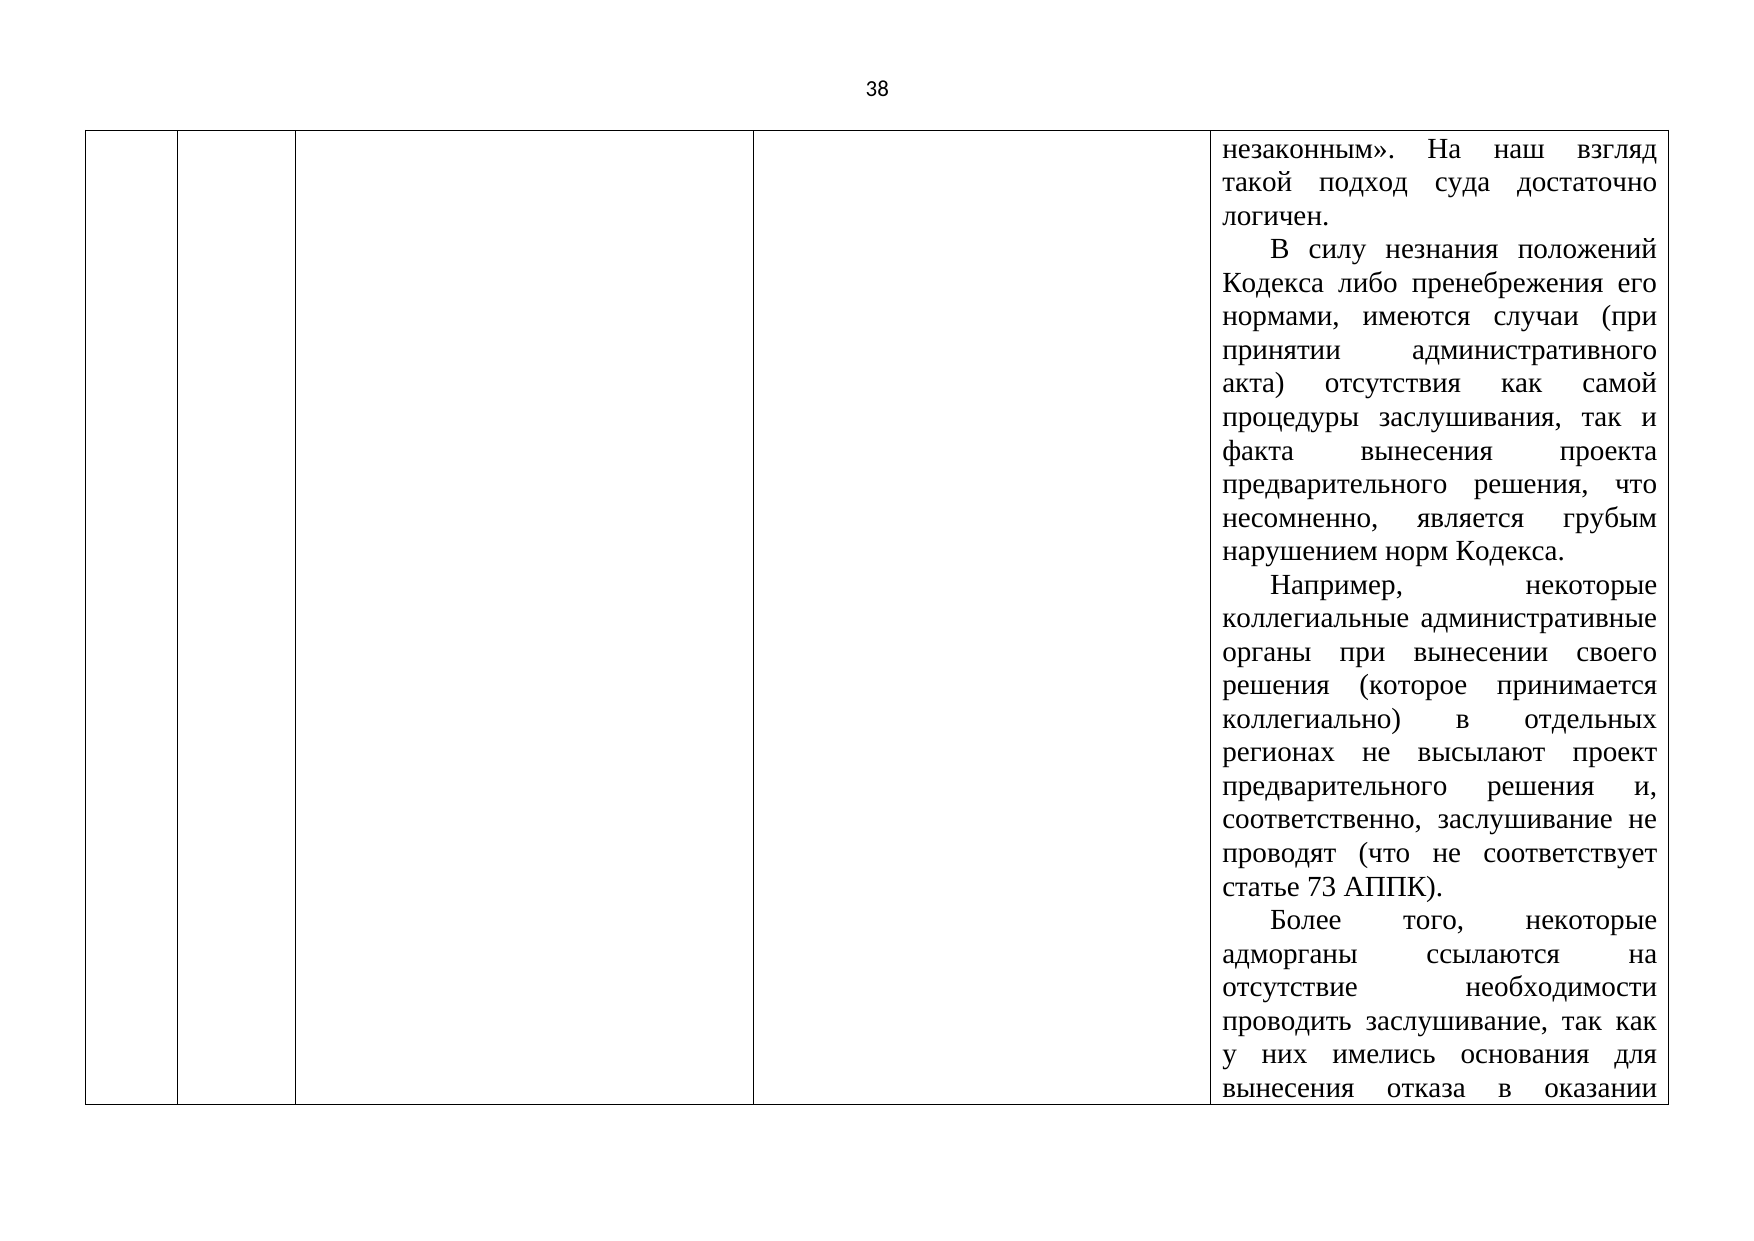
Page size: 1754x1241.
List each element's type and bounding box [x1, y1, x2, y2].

table_cell [1211, 131, 1668, 1103]
table_cell [178, 131, 295, 1103]
table_cell [296, 131, 753, 1103]
table_cell [86, 131, 177, 1103]
table_cell [754, 131, 1210, 1103]
